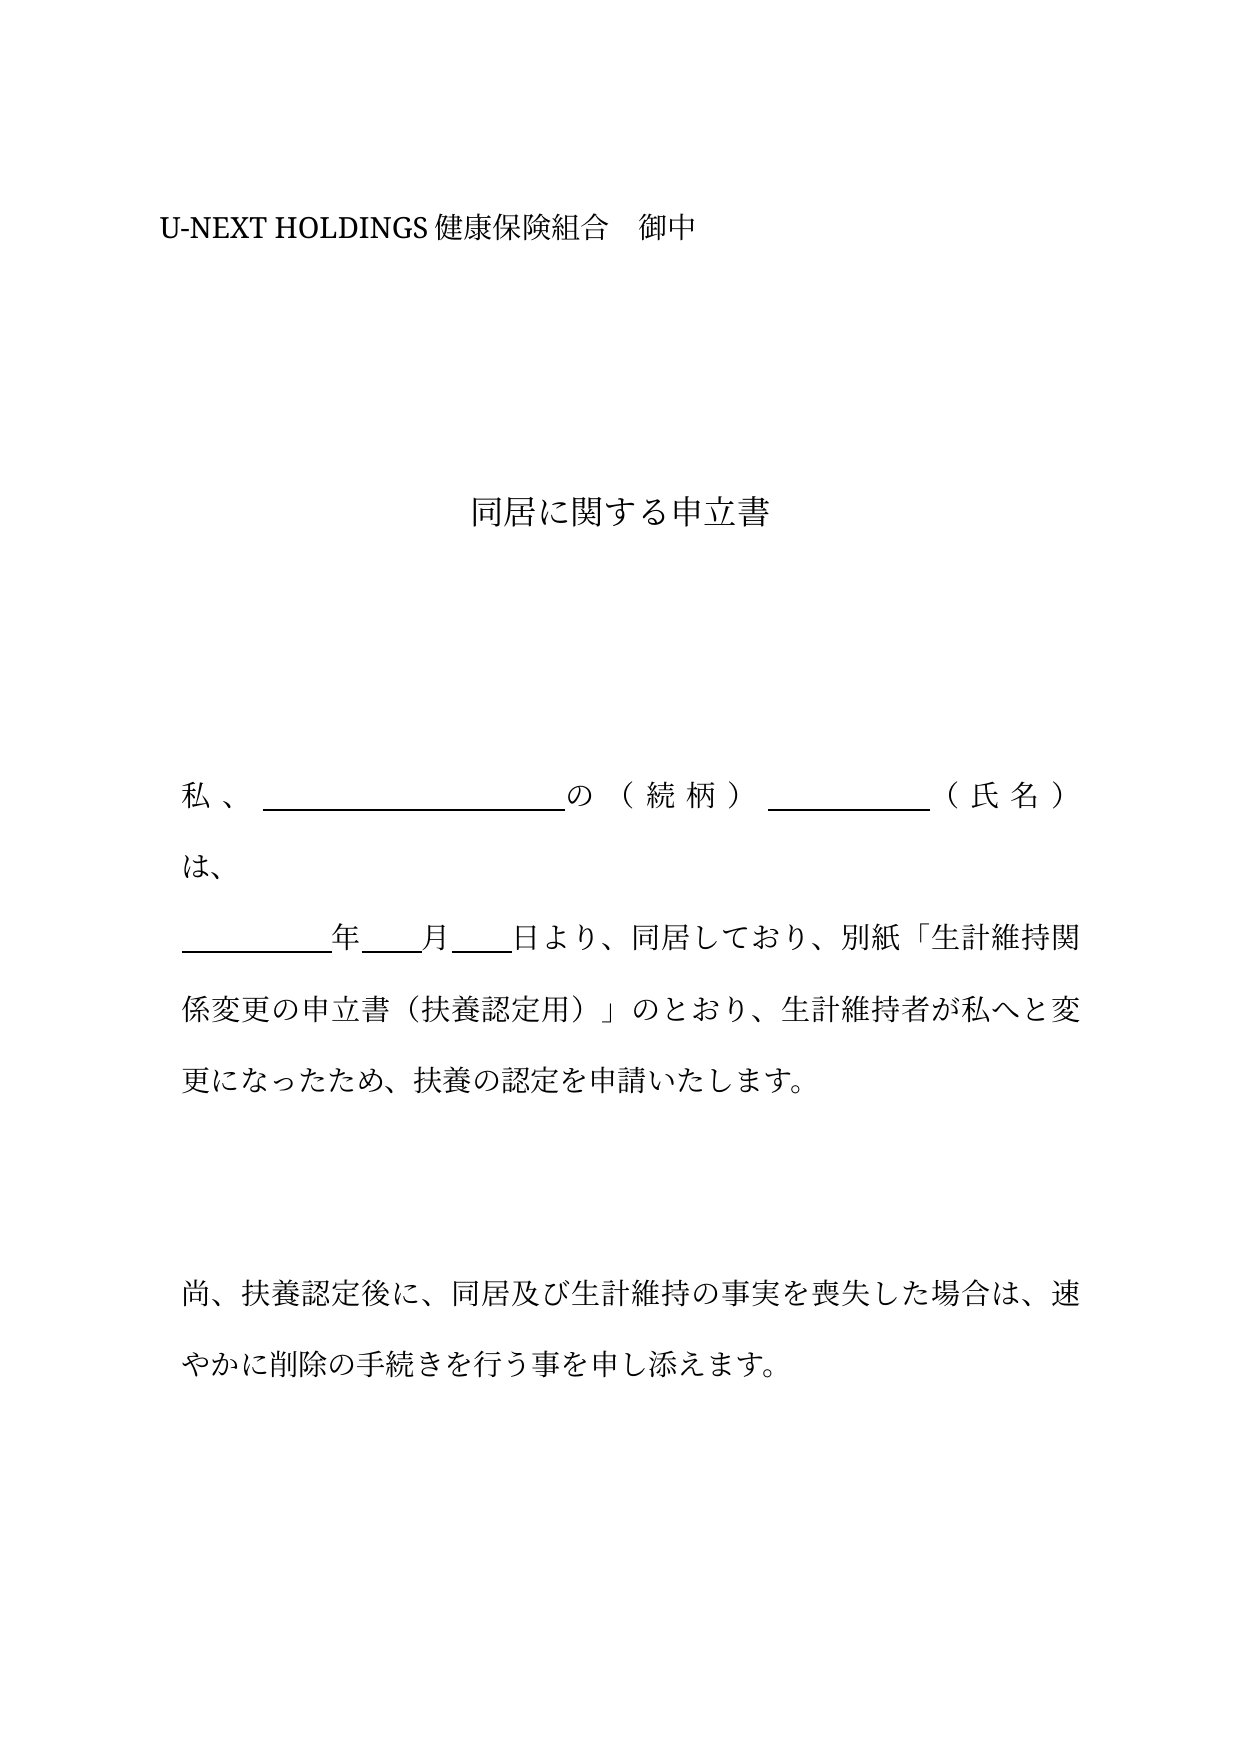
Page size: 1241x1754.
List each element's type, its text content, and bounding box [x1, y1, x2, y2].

text U-NEXT HOLDINGS健康保険組合 御中 [159, 190, 1081, 261]
text 尚、扶養認定後に、同居及び生計維持の事実を喪失した場合は、速やかに削除の手続きを行う事を申し添えます。 [181, 1256, 1081, 1398]
text 私、 の（続柄） （氏名） は、 [181, 759, 1081, 901]
text 同居に関する申立書 [159, 474, 1081, 546]
text 年 月 日より、同居しており、別紙「生計維持関係変更の申立書（扶養認定用）」のとおり、生計維持者が私へと変更になったため、扶養の認定を申請いたします。 [181, 901, 1081, 1185]
